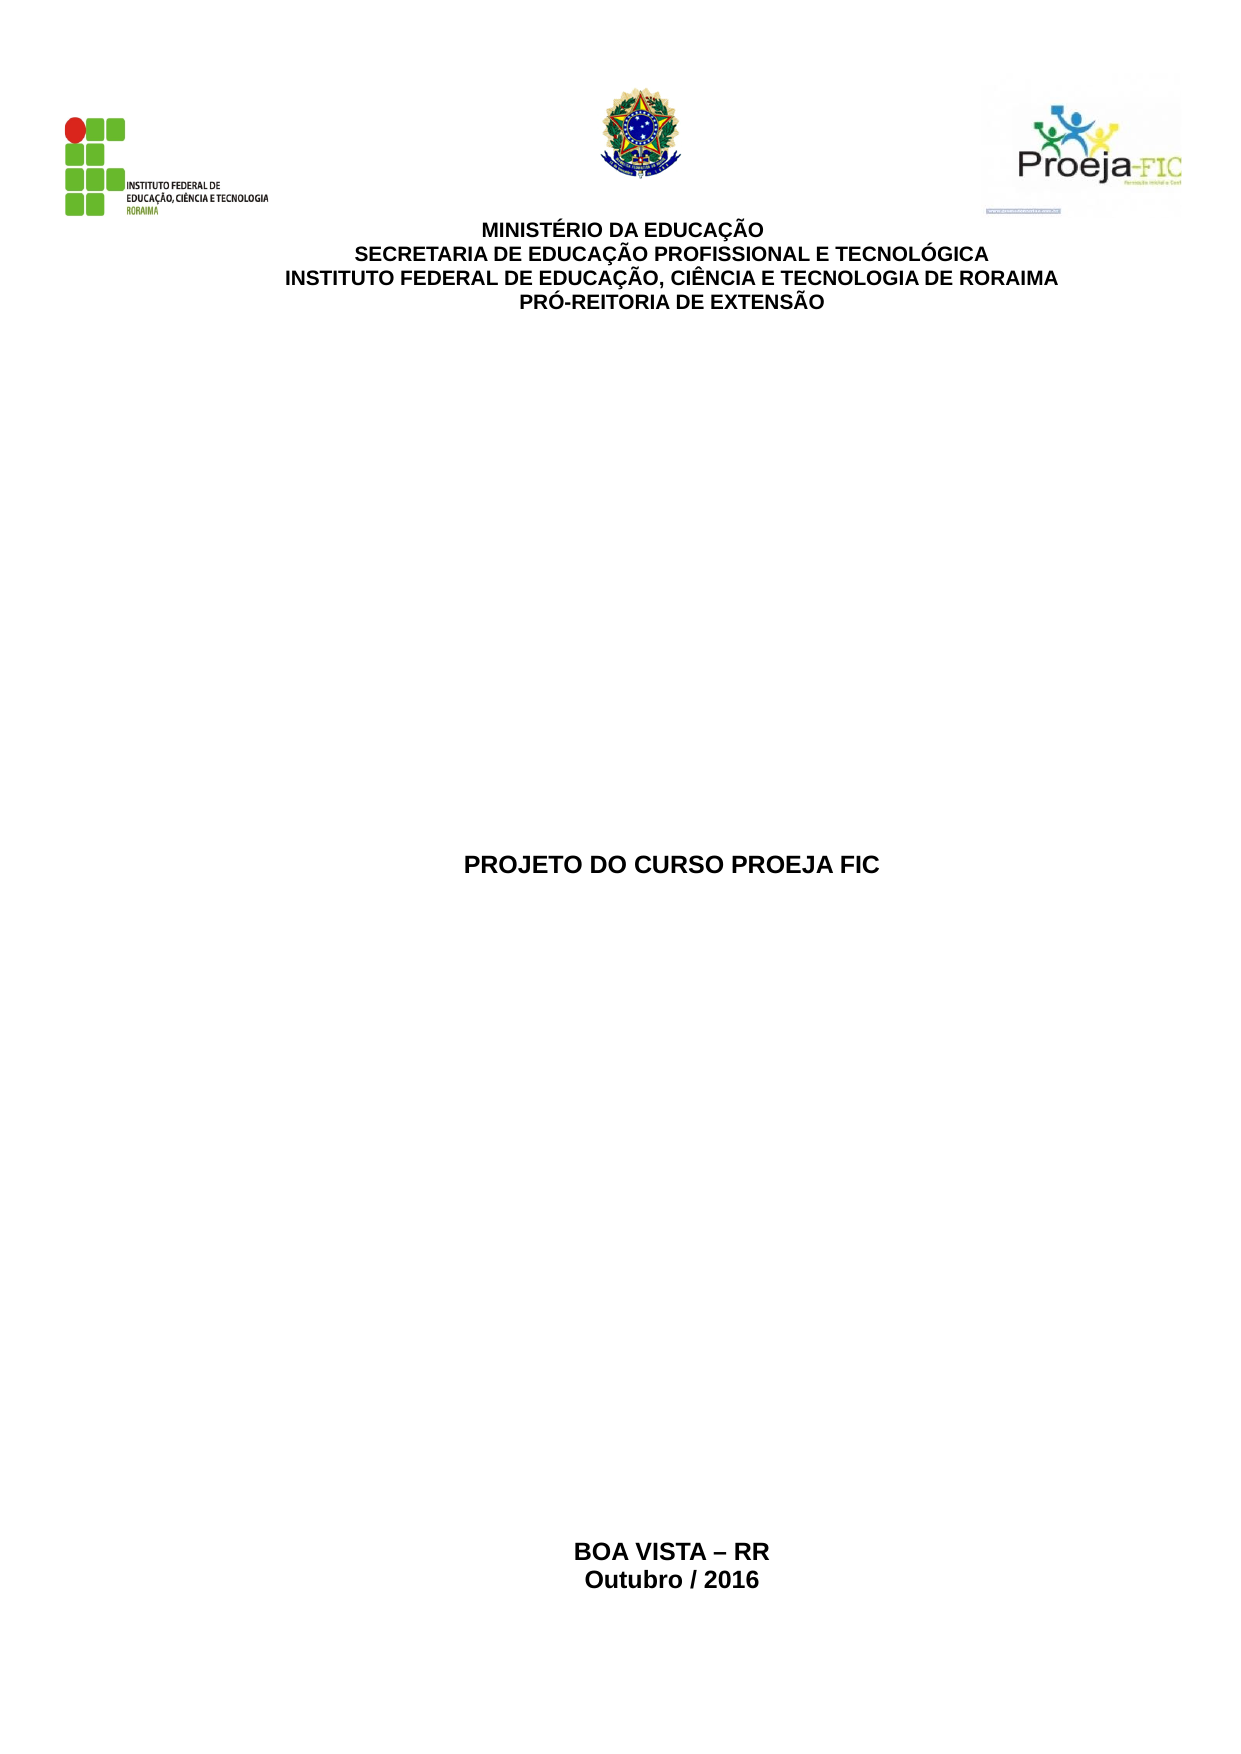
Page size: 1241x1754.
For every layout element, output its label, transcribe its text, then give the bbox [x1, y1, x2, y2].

picture [64, 117, 269, 217]
picture [597, 84, 683, 181]
text BOA VISTA – RR [162, 1537, 1181, 1565]
picture [981, 73, 1182, 218]
text PROJETO DO CURSO PROEJA FIC [162, 850, 1181, 879]
text Outubro / 2016 [162, 1565, 1181, 1594]
